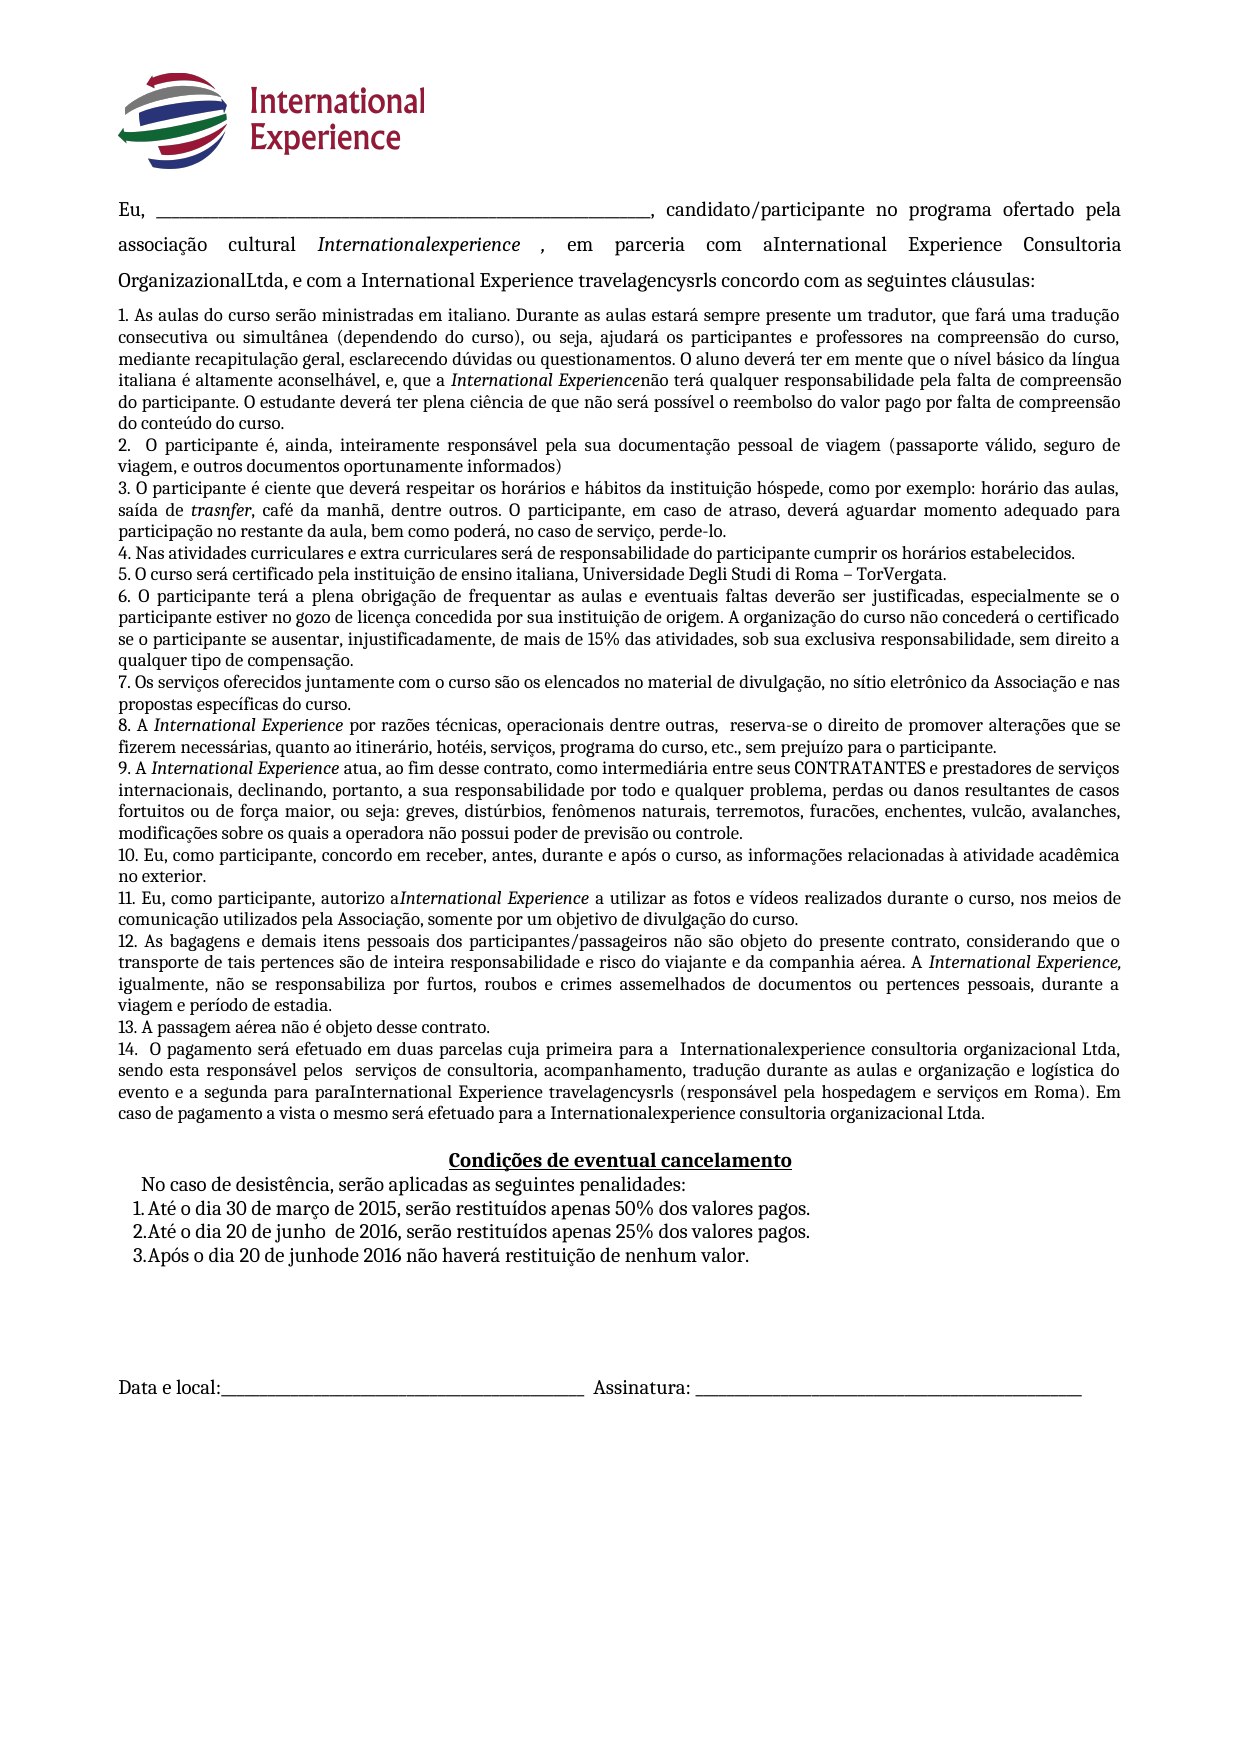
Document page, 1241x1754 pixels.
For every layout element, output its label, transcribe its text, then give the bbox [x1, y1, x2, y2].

text 7. Os serviços oferecidos juntamente com o curso são os elencados no material de divulgação, no sítio eletrônico da Associação e nas propostas específicas do curso. [118, 672, 1122, 715]
text 8. A International Experience por razões técnicas, operacionais dentre outras, reserva-se o direito de promover alterações que se fizerem necessárias, quanto ao itinerário, hotéis, serviços, programa do curso, etc., sem prejuízo para o participante. [118, 715, 1122, 758]
text 11. Eu, como participante, autorizo aInternational Experience a utilizar as fotos e vídeos realizados durante o curso, nos meios de comunicação utilizados pela Associação, somente por um objetivo de divulgação do curso. [118, 887, 1122, 930]
text 10. Eu, como participante, concordo em receber, antes, durante e após o curso, as informações relacionadas à atividade acadêmica no exterior. [118, 844, 1122, 887]
text 14. O pagamento será efetuado em duas parcelas cuja primeira para a Internationalexperience consultoria organizacional Ltda, sendo esta responsável pelos serviços de consultoria, acompanhamento, tradução durante as aulas e organização e logística do evento e a segunda para paraInternational Experience travelagencysrls (responsável pela hospedagem e serviços em Roma). Em caso de pagamento a vista o mesmo será efetuado para a Internationalexperience consultoria organizacional Ltda. [118, 1038, 1122, 1124]
list Após o dia 20 de junhode 2016 não haverá restituição de nenhum valor. [133, 1244, 1122, 1268]
text Condições de eventual cancelamento [118, 1148, 1122, 1172]
text 6. O participante terá a plena obrigação de frequentar as aulas e eventuais faltas deverão ser justificadas, especialmente se o participante estiver no gozo de licença concedida por sua instituição de origem. A organização do curso não concederá o certificado se o participante se ausentar, injustificadamente, de mais de 15% das atividades, sob sua exclusiva responsabilidade, sem direito a qualquer tipo de compensação. [118, 585, 1122, 672]
text 4. Nas atividades curriculares e extra curriculares será de responsabilidade do participante cumprir os horários estabelecidos. [118, 542, 1122, 564]
picture [118, 73, 424, 169]
text 5. O curso será certificado pela instituição de ensino italiana, Universidade Degli Studi di Roma – TorVergata. [118, 564, 1122, 585]
text 1. As aulas do curso serão ministradas em italiano. Durante as aulas estará sempre presente um tradutor, que fará uma tradução consecutiva ou simultânea (dependendo do curso), ou seja, ajudará os participantes e professores na compreensão do curso, mediante recapitulação geral, esclarecendo dúvidas ou questionamentos. O aluno deverá ter em mente que o nível básico da língua italiana é altamente aconselhável, e, que a International Experiencenão terá qualquer responsabilidade pela falta de compreensão do participante. O estudante deverá ter plena ciência de que não será possível o reembolso do valor pago por falta de compreensão do conteúdo do curso. [118, 305, 1122, 434]
text 3. O participante é ciente que deverá respeitar os horários e hábitos da instituição hóspede, como por exemplo: horário das aulas, saída de trasnfer, café da manhã, dentre outros. O participante, em caso de atraso, deverá aguardar momento adequado para participação no restante da aula, bem como poderá, no caso de serviço, perde-lo. [118, 477, 1122, 542]
text No caso de desistência, serão aplicadas as seguintes penalidades: [141, 1172, 1122, 1196]
text 9. A International Experience atua, ao fim desse contrato, como intermediária entre seus CONTRATANTES e prestadores de serviços internacionais, declinando, portanto, a sua responsabilidade por todo e qualquer problema, perdas ou danos resultantes de casos fortuitos ou de força maior, ou seja: greves, distúrbios, fenômenos naturais, terremotos, furacões, enchentes, vulcão, avalanches, modificações sobre os quais a operadora não possui poder de previsão ou controle. [118, 758, 1122, 844]
list Até o dia 20 de junho de 2016, serão restituídos apenas 25% dos valores pagos. [133, 1220, 1122, 1244]
text Data e local:_______________________________________________ Assinatura: __________________________________________________ [118, 1376, 1122, 1400]
text Eu, ________________________________________________________________, candidato/participante no programa ofertado pela associação cultural Internationalexperience , em parceria com aInternational Experience Consultoria OrganizazionalLtda, e com a International Experience travelagencysrls concordo com as seguintes cláusulas: [118, 197, 1122, 293]
text 13. A passagem aérea não é objeto desse contrato. [118, 1017, 1122, 1038]
text 2. O participante é, ainda, inteiramente responsável pela sua documentação pessoal de viagem (passaporte válido, seguro de viagem, e outros documentos oportunamente informados) [118, 434, 1122, 477]
text 12. As bagagens e demais itens pessoais dos participantes/passageiros não são objeto do presente contrato, considerando que o transporte de tais pertences são de inteira responsabilidade e risco do viajante e da companhia aérea. A International Experience, igualmente, não se responsabiliza por furtos, roubos e crimes assemelhados de documentos ou pertences pessoais, durante a viagem e período de estadia. [118, 930, 1122, 1017]
list Até o dia 30 de março de 2015, serão restituídos apenas 50% dos valores pagos. [133, 1196, 1122, 1220]
